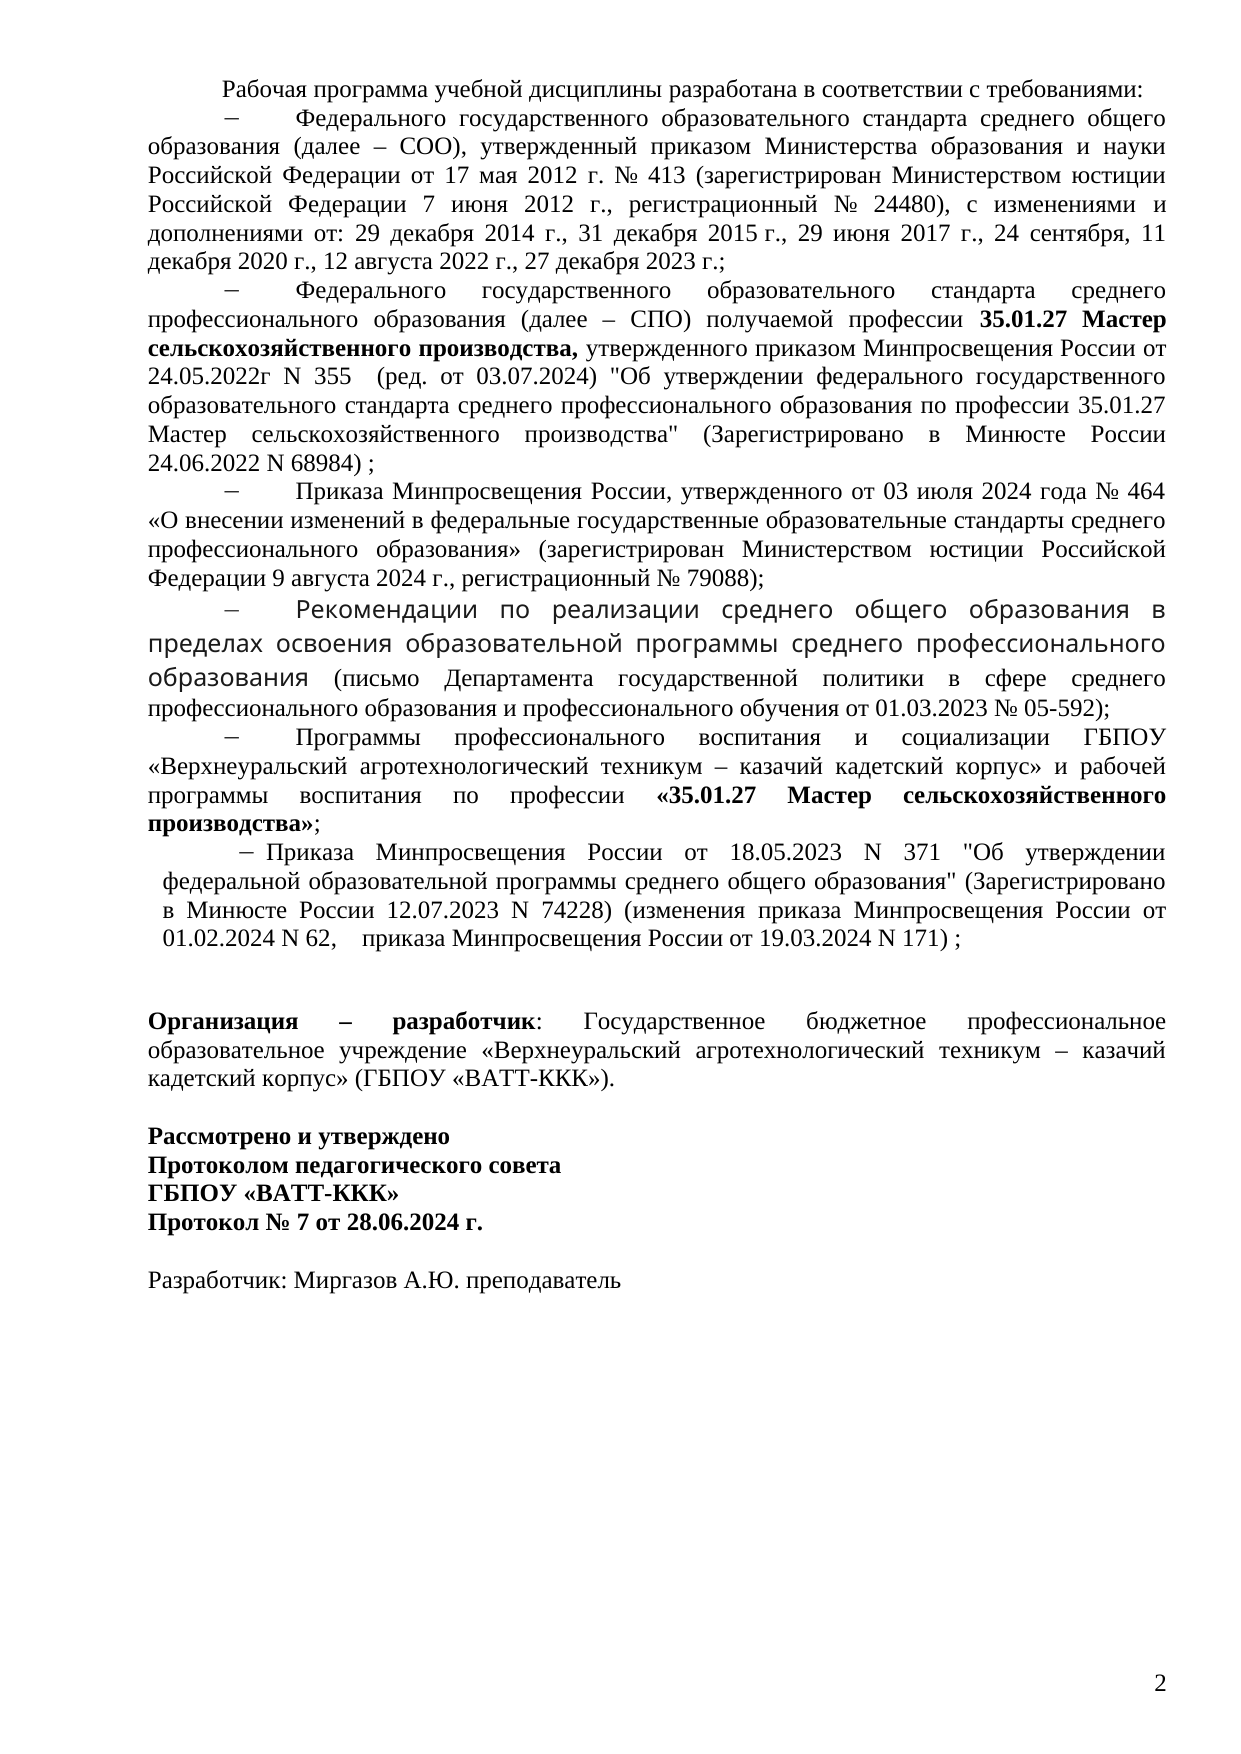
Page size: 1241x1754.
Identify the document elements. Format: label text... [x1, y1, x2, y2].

text Протоколом педагогического совета [148, 1150, 1167, 1178]
list Программы профессионального воспитания и социализации ГБПОУ «Верхнеуральский агротехнологический техникум – казачий кадетский корпус» и рабочей программы воспитания по профессии «35.01.27 Мастер сельскохозяйственного производства»; [148, 722, 1167, 837]
list Приказа Минпросвещения России, утвержденного от 03 июля 2024 года № 464 «О внесении изменений в федеральные государственные образовательные стандарты среднего профессионального образования» (зарегистрирован Министерством юстиции Российской Федерации 9 августа 2024 г., регистрационный № 79088); [148, 476, 1167, 591]
text Рабочая программа учебной дисциплины разработана в соответствии с требованиями: [148, 74, 1167, 103]
list Приказа Минпросвещения России от 18.05.2023 N 371 "Об утверждении федеральной образовательной программы среднего общего образования" (Зарегистрировано в Минюсте России 12.07.2023 N 74228) (изменения приказа Минпросвещения России от 01.02.2024 N 62, приказа Минпросвещения России от 19.03.2024 N 171) ; [162, 837, 1167, 952]
list Федерального государственного образовательного стандарта среднего общего образования (далее – СОО), утвержденный приказом Министерства образования и науки Российской Федерации от 17 мая 2012 г. № 413 (зарегистрирован Министерством юстиции Российской Федерации 7 июня 2012 г., регистрационный № 24480), с изменениями и дополнениями от: 29 декабря 2014 г., 31 декабря 2015 г., 29 июня 2017 г., 24 сентября, 11 декабря 2020 г., 12 августа 2022 г., 27 декабря 2023 г.; [148, 103, 1167, 275]
list Федерального государственного образовательного стандарта среднего профессионального образования (далее – СПО) получаемой профессии 35.01.27 Мастер сельскохозяйственного производства, утвержденного приказом Минпросвещения России от 24.05.2022г N 355 (ред. от 03.07.2024) "Об утверждении федерального государственного образовательного стандарта среднего профессионального образования по профессии 35.01.27 Мастер сельскохозяйственного производства" (Зарегистрировано в Минюсте России 24.06.2022 N 68984) ; [148, 275, 1167, 476]
text Организация – разработчик: Государственное бюджетное профессиональное образовательное учреждение «Верхнеуральский агротехнологический техникум – казачий кадетский корпус» (ГБПОУ «ВАТТ-ККК»). [148, 1006, 1167, 1092]
text Разработчик: Миргазов А.Ю. преподаватель [148, 1265, 1167, 1293]
text ГБПОУ «ВАТТ-ККК» [148, 1178, 1167, 1207]
list Рекомендации по реализации среднего общего образования в пределах освоения образовательной программы среднего профессионального образования (письмо Департамента государственной политики в сфере среднего профессионального образования и профессионального обучения от 01.03.2023 № 05-592); [148, 591, 1167, 722]
text Рассмотрено и утверждено [148, 1121, 1167, 1150]
text Протокол № 7 от 28.06.2024 г. [148, 1207, 1167, 1236]
